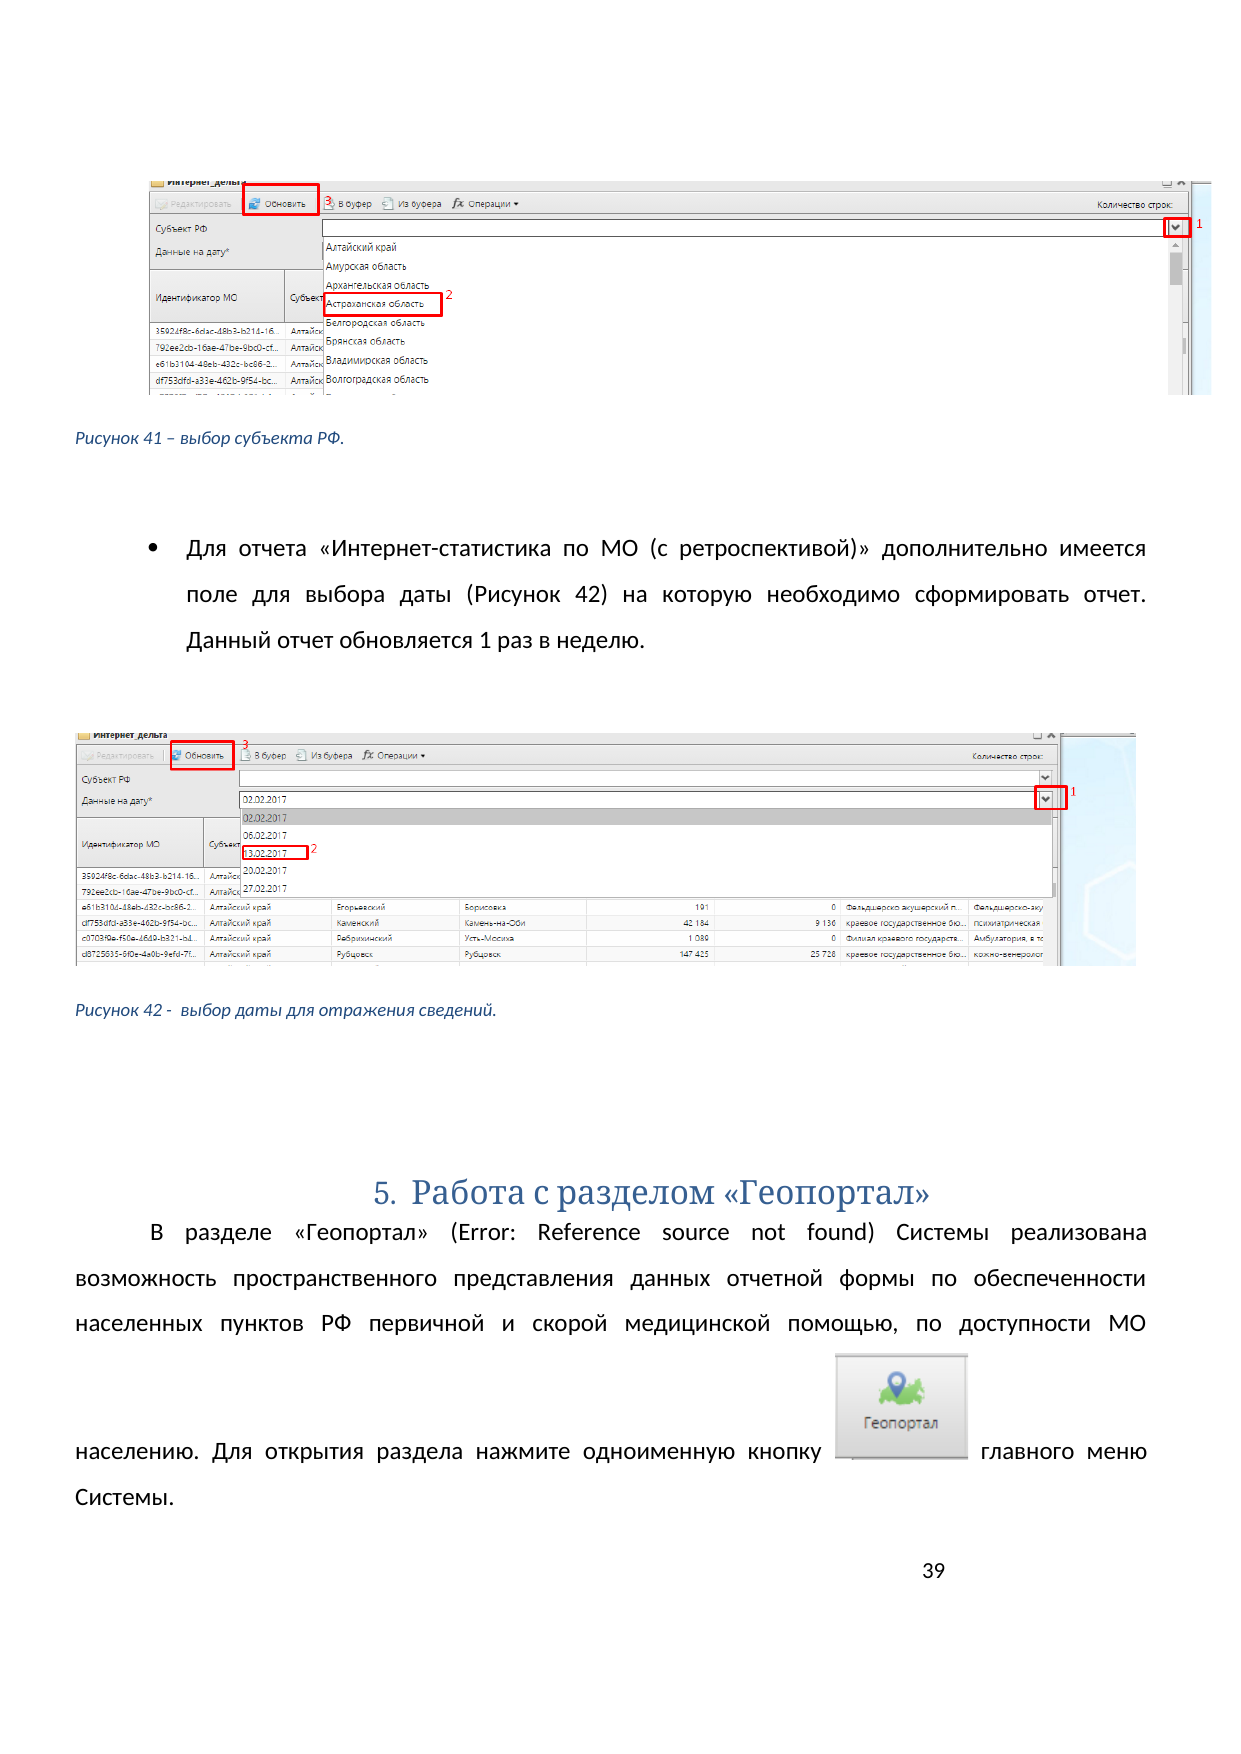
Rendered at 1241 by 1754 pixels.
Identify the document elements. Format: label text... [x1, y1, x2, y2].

text Рисунок 42 - выбор даты для отражения сведений. [75, 998, 1165, 1021]
picture [148, 181, 1212, 395]
list Для отчета «Интернет-статистика по МО (с ретроспективой)» дополнительно имеется поле для выбора даты (Рисунок 39) на которую необходимо сформировать отчет. Данный отчет обновляется 1 раз в неделю. [149, 532, 1147, 654]
text Рисунок 41 – выбор субъекта РФ. [75, 426, 1165, 449]
picture [75, 733, 1136, 966]
picture [835, 1353, 969, 1460]
subtitle Работа с разделом «Геопортал» [374, 1175, 1165, 1213]
